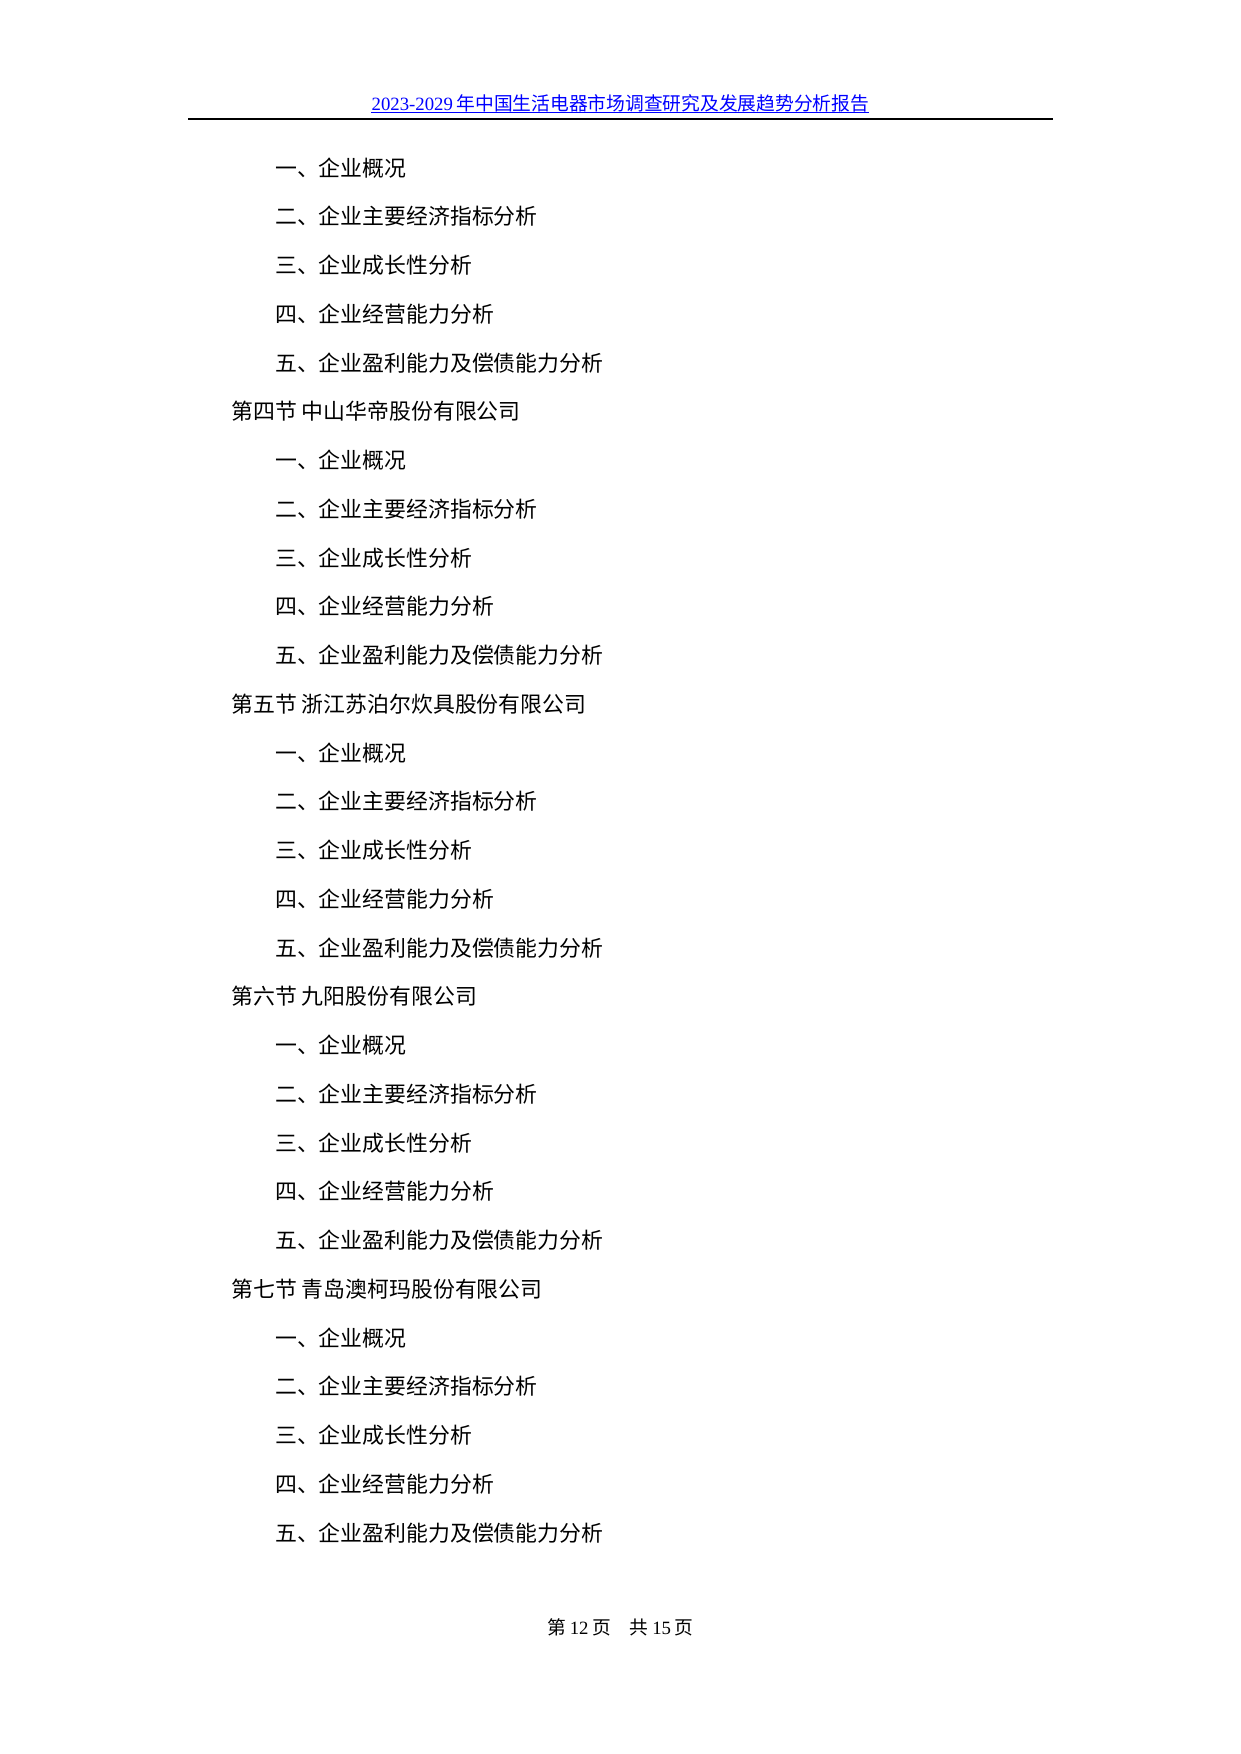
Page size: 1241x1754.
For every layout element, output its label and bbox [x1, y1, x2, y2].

text [187, 150, 1053, 1548]
